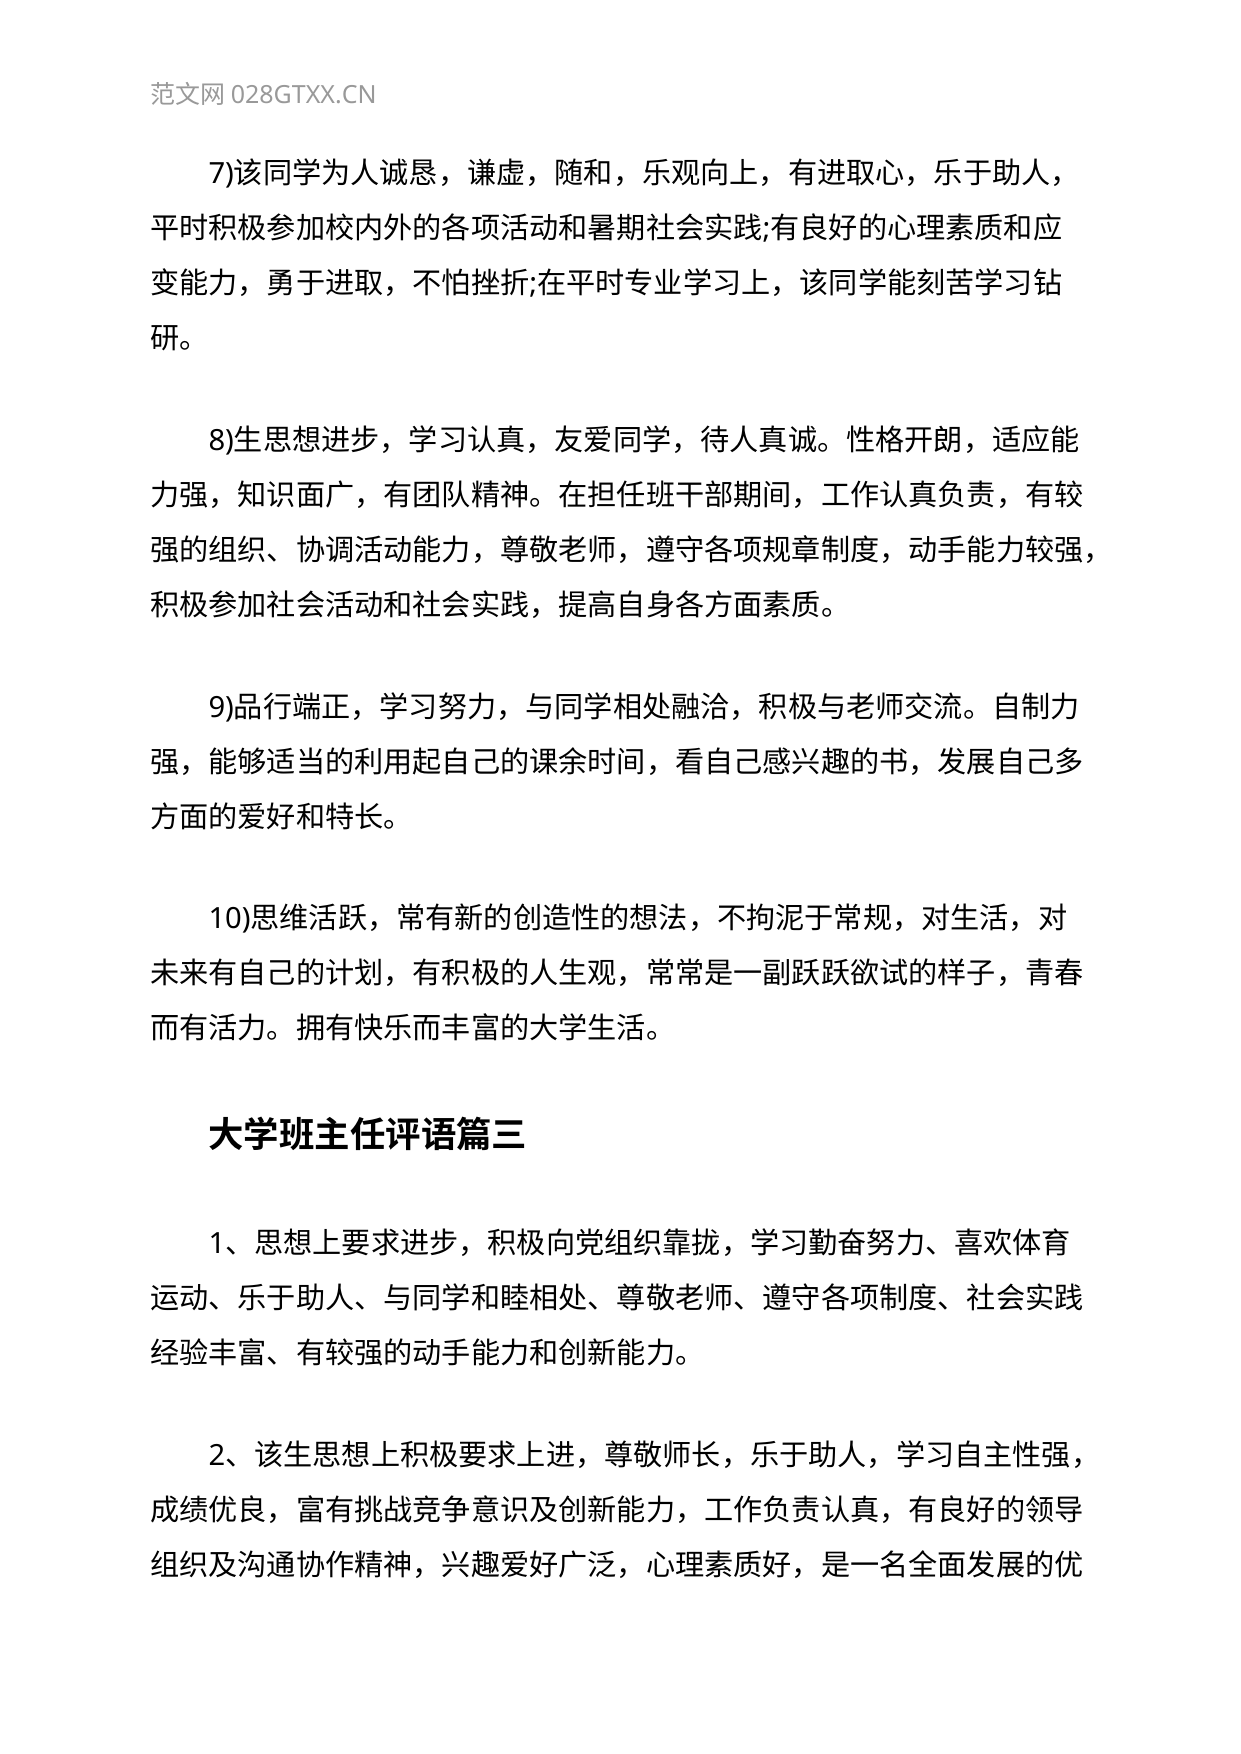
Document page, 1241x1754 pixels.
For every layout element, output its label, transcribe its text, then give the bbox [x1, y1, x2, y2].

text 1、思想上要求进步，积极向党组织靠拢，学习勤奋努力、喜欢体育运动、乐于助人、与同学和睦相处、尊敬老师、遵守各项制度、社会实践经验丰富、有较强的动手能力和创新能力。 [150, 1220, 1090, 1372]
text 9)品行端正，学习努力，与同学相处融洽，积极与老师交流。自制力强，能够适当的利用起自己的课余时间，看自己感兴趣的书，发展自己多方面的爱好和特长。 [150, 683, 1090, 836]
text 7)该同学为人诚恳，谦虚，随和，乐观向上，有进取心，乐于助人，平时积极参加校内外的各项活动和暑期社会实践;有良好的心理素质和应变能力，勇于进取，不怕挫折;在平时专业学习上，该同学能刻苦学习钻研。 [150, 150, 1090, 357]
text 8)生思想进步，学习认真，友爱同学，待人真诚。性格开朗，适应能力强，知识面广，有团队精神。在担任班干部期间，工作认真负责，有较强的组织、协调活动能力，尊敬老师，遵守各项规章制度，动手能力较强，积极参加社会活动和社会实践，提高自身各方面素质。 [150, 417, 1090, 624]
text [150, 1432, 1090, 1584]
text 10)思维活跃，常有新的创造性的想法，不拘泥于常规，对生活，对未来有自己的计划，有积极的人生观，常常是一副跃跃欲试的样子，青春而有活力。拥有快乐而丰富的大学生活。 [150, 895, 1090, 1047]
text 大学班主任评语篇三 [150, 1107, 1090, 1158]
